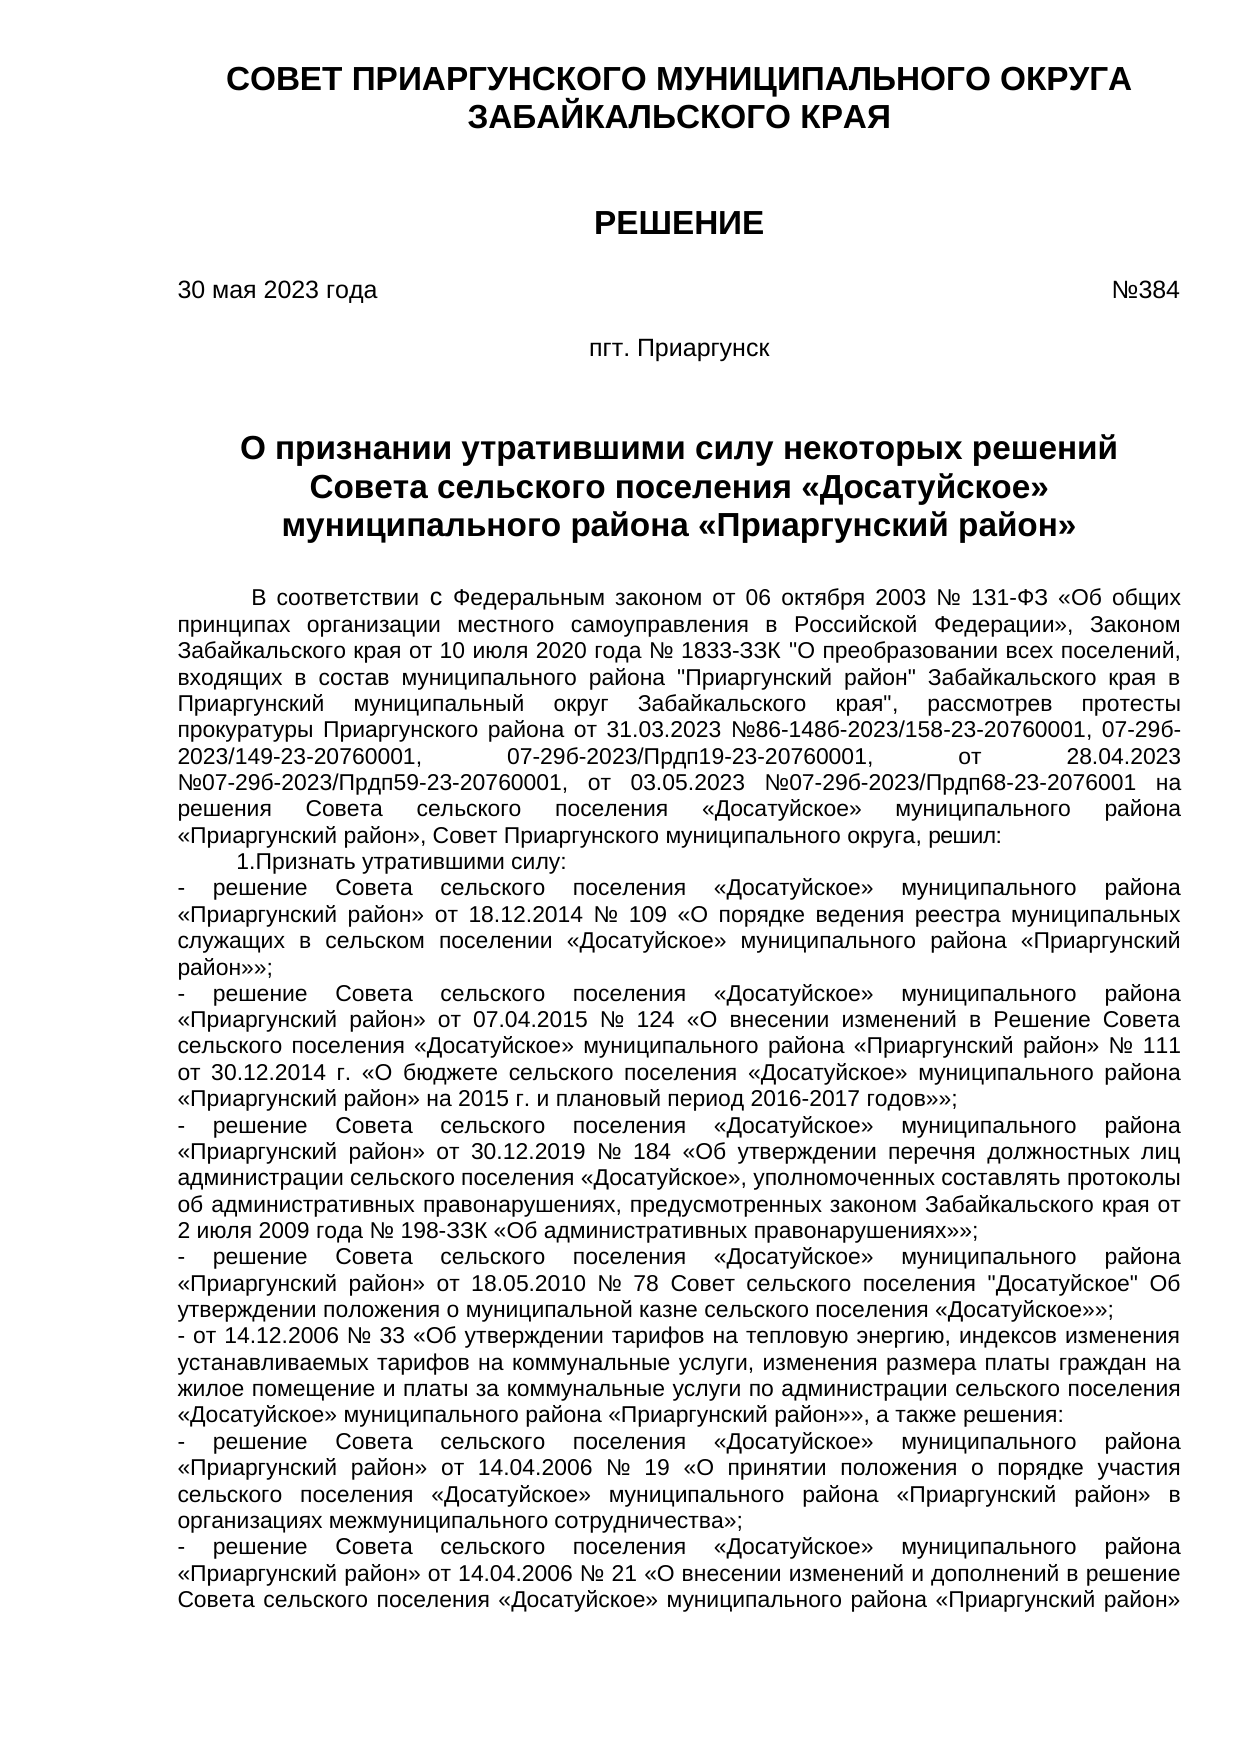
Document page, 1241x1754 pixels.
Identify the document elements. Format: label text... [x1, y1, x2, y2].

text - решение Совета сельского поселения «Досатуйское» муниципального района «Приаргунский район» от 18.05.2010 № 78 Совет сельского поселения "Досатуйское" Об утверждении положения о муниципальной казне сельского поселения «Досатуйское»»; [177, 1243, 1181, 1322]
text пгт. Приаргунск [177, 332, 1181, 361]
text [177, 1533, 1181, 1612]
title СОВЕТ ПРИАРГУНСКОГО МУНИЦИПАЛЬНОГО ОКРУГА ЗАБАЙКАЛЬСКОГО КРАЯ [177, 59, 1181, 136]
text - от 14.12.2006 № 33 «Об утверждении тарифов на тепловую энергию, индексов изменения устанавливаемых тарифов на коммунальные услуги, изменения размера платы граждан на жилое помещение и платы за коммунальные услуги по администрации сельского поселения «Досатуйское» муниципального района «Приаргунский район»», а также решения: [177, 1322, 1181, 1428]
text В соответствии с Федеральным законом от 06 октября 2003 № 131-ФЗ «Об общих принципах организации местного самоуправления в Российской Федерации», Законом Забайкальского края от 10 июля 2020 года № 1833-ЗЗК "О преобразовании всех поселений, входящих в состав муниципального района "Приаргунский район" Забайкальского края в Приаргунский муниципальный округ Забайкальского края", рассмотрев протесты прокуратуры Приаргунского района от 31.03.2023 №86-148б-2023/158-23-20760001, 07-29б-2023/149-23-20760001, 07-29б-2023/Прдп19-23-20760001, от 28.04.2023 №07-29б-2023/Прдп59-23-20760001, от 03.05.2023 №07-29б-2023/Прдп68-23-2076001 на решения Совета сельского поселения «Досатуйское» муниципального района «Приаргунский район», Совет Приаргунского муниципального округа, решил: [177, 582, 1181, 848]
text - решение Совета сельского поселения «Досатуйское» муниципального района «Приаргунский район» от 18.12.2014 № 109 «О порядке ведения реестра муниципальных служащих в сельском поселении «Досатуйское» муниципального района «Приаргунский район»»; [177, 874, 1181, 980]
text - решение Совета сельского поселения «Досатуйское» муниципального района «Приаргунский район» от 30.12.2019 № 184 «Об утверждении перечня должностных лиц администрации сельского поселения «Досатуйское», уполномоченных составлять протоколы об административных правонарушениях, предусмотренных законом Забайкальского края от 2 июля 2009 года № 198-ЗЗК «Об административных правонарушениях»»; [177, 1112, 1181, 1243]
text О признании утратившими силу некоторых решений Совета сельского поселения «Досатуйское» муниципального района «Приаргунский район» [177, 428, 1181, 544]
text 1.Признать утратившими силу: [177, 848, 1181, 874]
text 30 мая 2023 года №384 [177, 275, 1181, 304]
text - решение Совета сельского поселения «Досатуйское» муниципального района «Приаргунский район» от 14.04.2006 № 19 «О принятии положения о порядке участия сельского поселения «Досатуйское» муниципального района «Приаргунский район» в организациях межмуниципального сотрудничества»; [177, 1428, 1181, 1533]
text - решение Совета сельского поселения «Досатуйское» муниципального района «Приаргунский район» от 07.04.2015 № 124 «О внесении изменений в Решение Совета сельского поселения «Досатуйское» муниципального района «Приаргунский район» № 111 от 30.12.2014 г. «О бюджете сельского поселения «Досатуйское» муниципального района «Приаргунский район» на 2015 г. и плановый период 2016-2017 годов»»; [177, 980, 1181, 1112]
title РЕШЕНИЕ [177, 203, 1181, 241]
